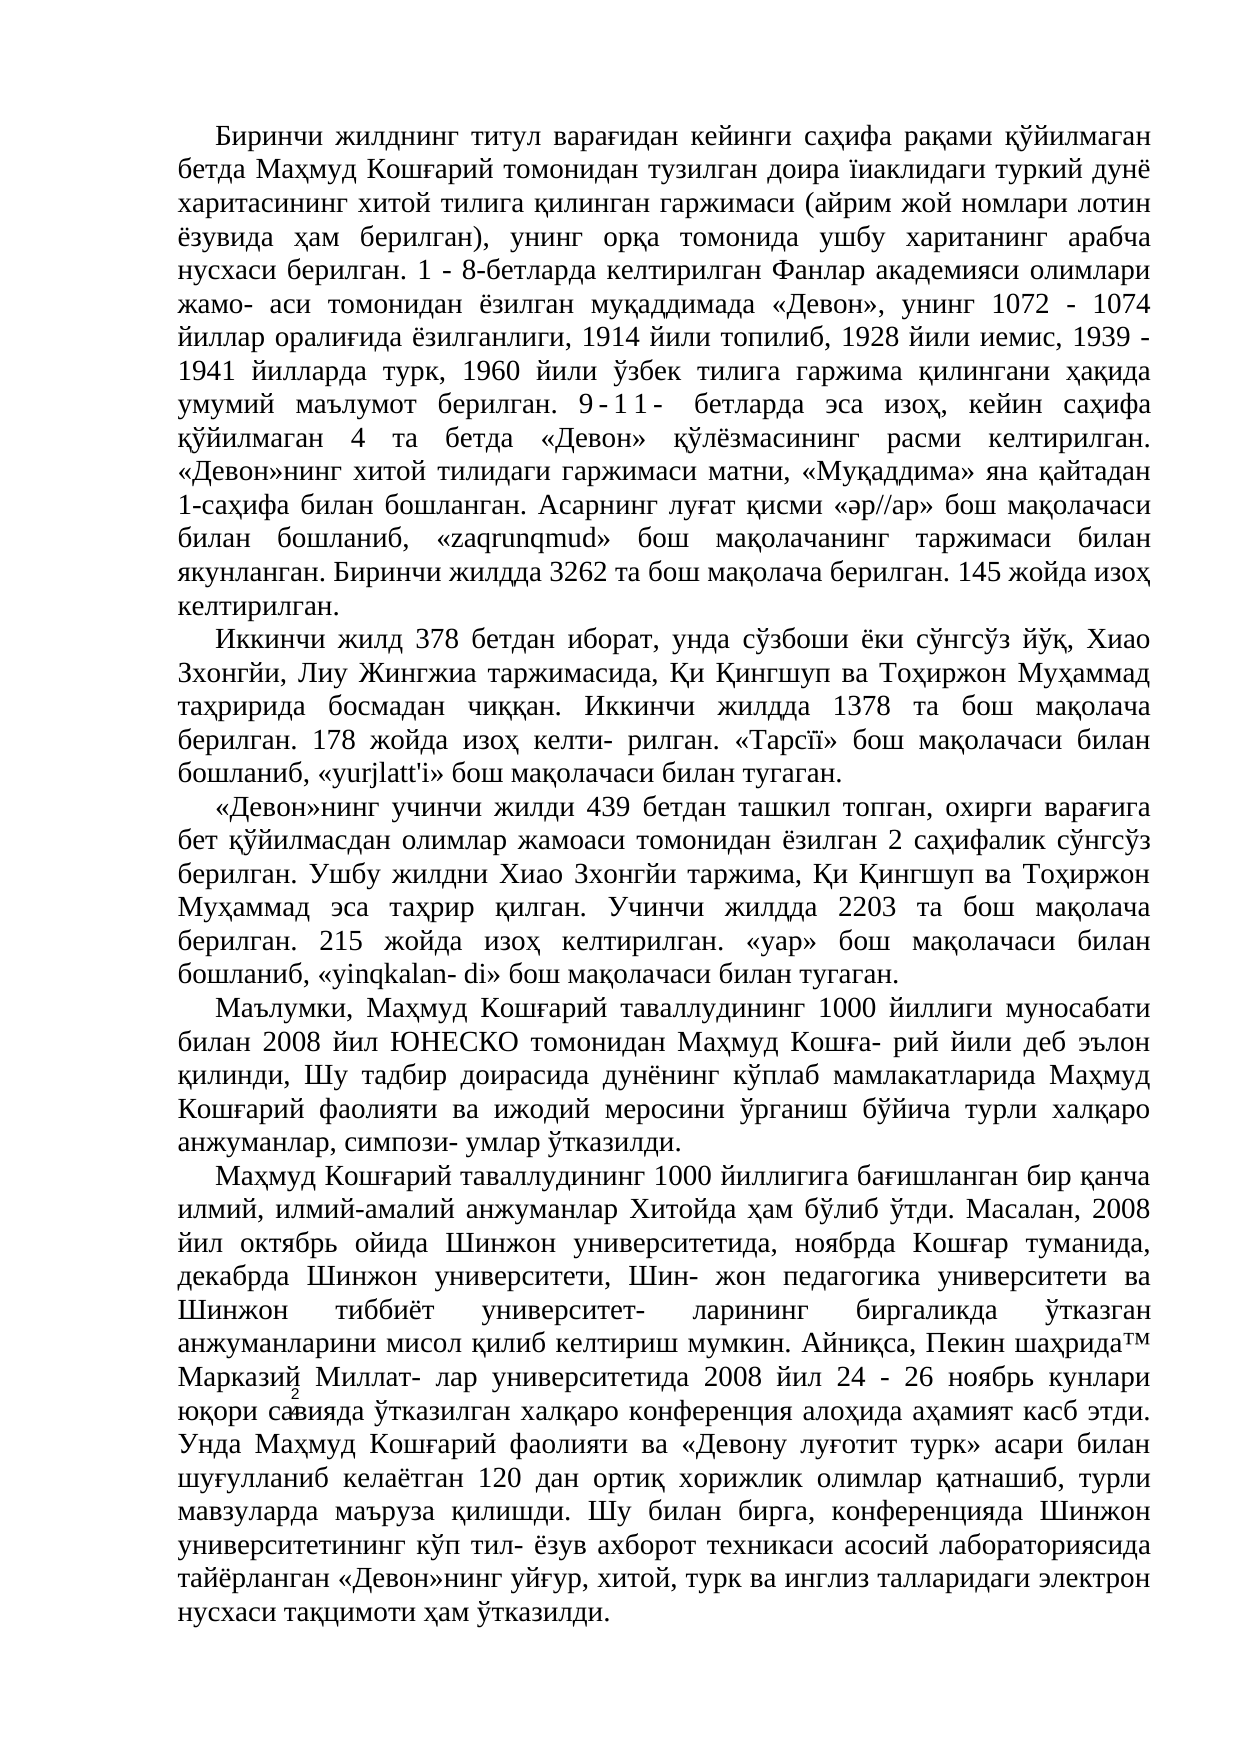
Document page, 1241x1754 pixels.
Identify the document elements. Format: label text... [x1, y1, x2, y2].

text Маҳмуд Кошғарий таваллудининг 1000 йиллигига бағишланган бир қанча илмий, илмий-амалий анжуманлар Хитойда ҳам бўлиб ўтди. Масалан, 2008 йил октябрь ойида Шинжон университетида, ноябрда Кошғар туманида, декабрда Шинжон университети, Шин- жон педагогика университети ва Шинжон тиббиёт университет- ларининг биргаликда ўтказган анжуманларини мисол қилиб келтириш мумкин. Айниқса, Пекин шаҳрида™ Марказий Миллат- лар университетида 2008 йил 24 - 26 ноябрь кунлари юқори савияда ўтказилган халқаро конференция алоҳида аҳамият касб этди. Унда Маҳмуд Кошғарий фаолияти ва «Девону луғотит турк» асари билан шуғулланиб келаётган 120 дан ортиқ хорижлик олимлар қатнашиб, турли мавзуларда маъруза қилишди. Шу билан бирга, конференцияда Шинжон университетининг кўп тил- ёзув ахборот техникаси асосий лабораториясида тайёрланган «Девон»нинг уйғур, хитой, турк ва инглиз талларидаги электрон нусхаси тақцимоти ҳам ўтказилди. [177, 1158, 1152, 1627]
text Иккинчи жилд 378 бетдан иборат, унда сўзбоши ёки сўнгсўз йўқ, Хиао Зхонгйи, Лиу Жингжиа таржимасида, Қи Қингшуп ва Тоҳиржон Муҳаммад таҳририда босмадан чиққан. Иккинчи жилдда 1378 та бош мақолача берилган. 178 жойда изоҳ келти- рилган. «Тарсïï» бош мақолачаси билан бошланиб, «yurjlatt'i» бош мақолачаси билан тугаган. [177, 621, 1152, 789]
text Биринчи жилднинг титул варағидан кейинги саҳифа рақами қўйилмаган бетда Маҳмуд Кошғарий томонидан тузилган доира ïиаклидаги туркий дунё харитасининг хитой тилига қилинган гаржимаси (айрим жой номлари лотин ёзувида ҳам берилган), унинг орқа томонида ушбу хаританинг арабча нусхаси берилган. 1 - 8-бетларда келтирилган Фанлар академияси олимлари жамо- аси томонидан ёзилган муқаддимада «Девон», унинг 1072 - 1074 йиллар оралиғида ёзилганлиги, 1914 йили топилиб, 1928 йили иемис, 1939 - 1941 йилларда турк, 1960 йили ўзбек тилига гаржима қилингани ҳақида умумий маълумот берилган. 9-11- бетларда эса изоҳ, кейин саҳифа қўйилмаган 4 та бетда «Девон» қўлёзмасининг расми келтирилган. «Девон»нинг хитой тилидаги гаржимаси матни, «Муқаддима» яна қайтадан 1-саҳифа билан бошланган. Асарнинг луғат қисми «әр//ар» бош мақолачаси билан бошланиб, «zaqrunqmud» бош мақолачанинг таржимаси билан якунланган. Биринчи жилдда 3262 та бош мақолача берилган. 145 жойда изоҳ келтирилган. [177, 118, 1152, 621]
text «Девон»нинг учинчи жилди 439 бетдан ташкил топган, охирги варағига бет қўйилмасдан олимлар жамоаси томонидан ёзилган 2 саҳифалик сўнгсўз берилган. Ушбу жилдни Хиао Зхонгйи таржима, Қи Қингшуп ва Тоҳиржон Муҳаммад эса таҳрир қилган. Учинчи жилдда 2203 та бош мақолача берилган. 215 жойда изоҳ келтирилган. «уар» бош мақолачаси билан бошланиб, «yinqkalan- di» бош мақолачаси билан тугаган. [177, 789, 1152, 990]
text Маълумки, Маҳмуд Кошғарий таваллудининг 1000 йиллиги муносабати билан 2008 йил ЮНЕСКО томонидан Маҳмуд Кошға- рий йили деб эълон қилинди, Шу тадбир доирасида дунёнинг кўплаб мамлакатларида Маҳмуд Кошғарий фаолияти ва ижодий меросини ўрганиш бўйича турли халқаро анжуманлар, симпози- умлар ўтказилди. [177, 990, 1152, 1158]
